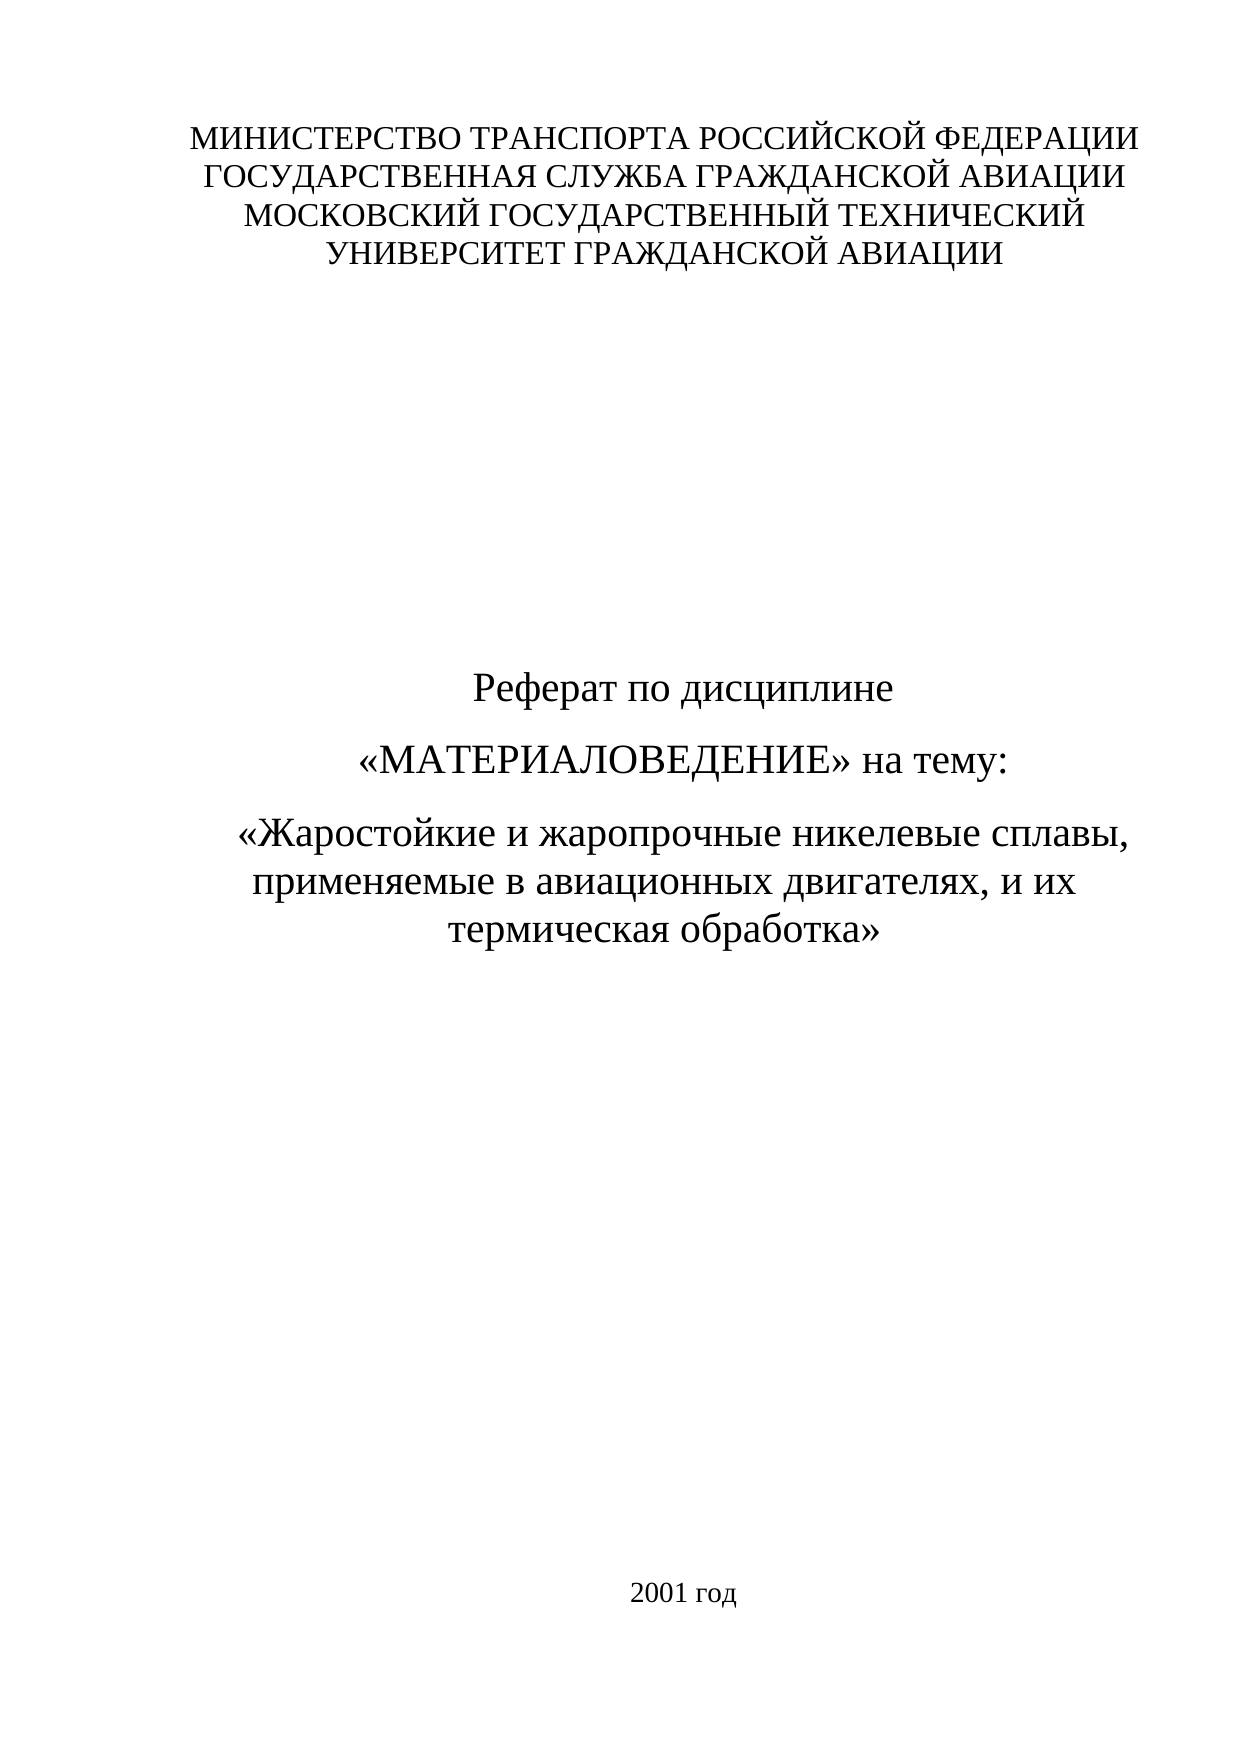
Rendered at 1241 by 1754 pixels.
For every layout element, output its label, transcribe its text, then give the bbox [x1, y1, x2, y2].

subtitle Реферат по дисциплине [177, 662, 1152, 710]
text 2001 год [177, 1575, 1152, 1609]
text «МАТЕРИАЛОВЕДЕНИЕ» на тему: [177, 735, 1152, 783]
text МОСКОВСКИЙ ГОСУДАРСТВЕННЫЙ ТЕХНИЧЕСКИЙ УНИВЕРСИТЕТ ГРАЖДАНСКОЙ АВИАЦИИ [177, 195, 1152, 271]
text МИНИСТЕРСТВО ТРАНСПОРТА РОССИЙСКОЙ ФЕДЕРАЦИИ [177, 118, 1152, 156]
text ГОСУДАРСТВЕННАЯ СЛУЖБА ГРАЖДАНСКОЙ АВИАЦИИ [177, 156, 1152, 195]
text «Жаростойкие и жаропрочные никелевые сплавы, применяемые в авиационных двигателях, и их термическая обработка» [177, 808, 1152, 952]
